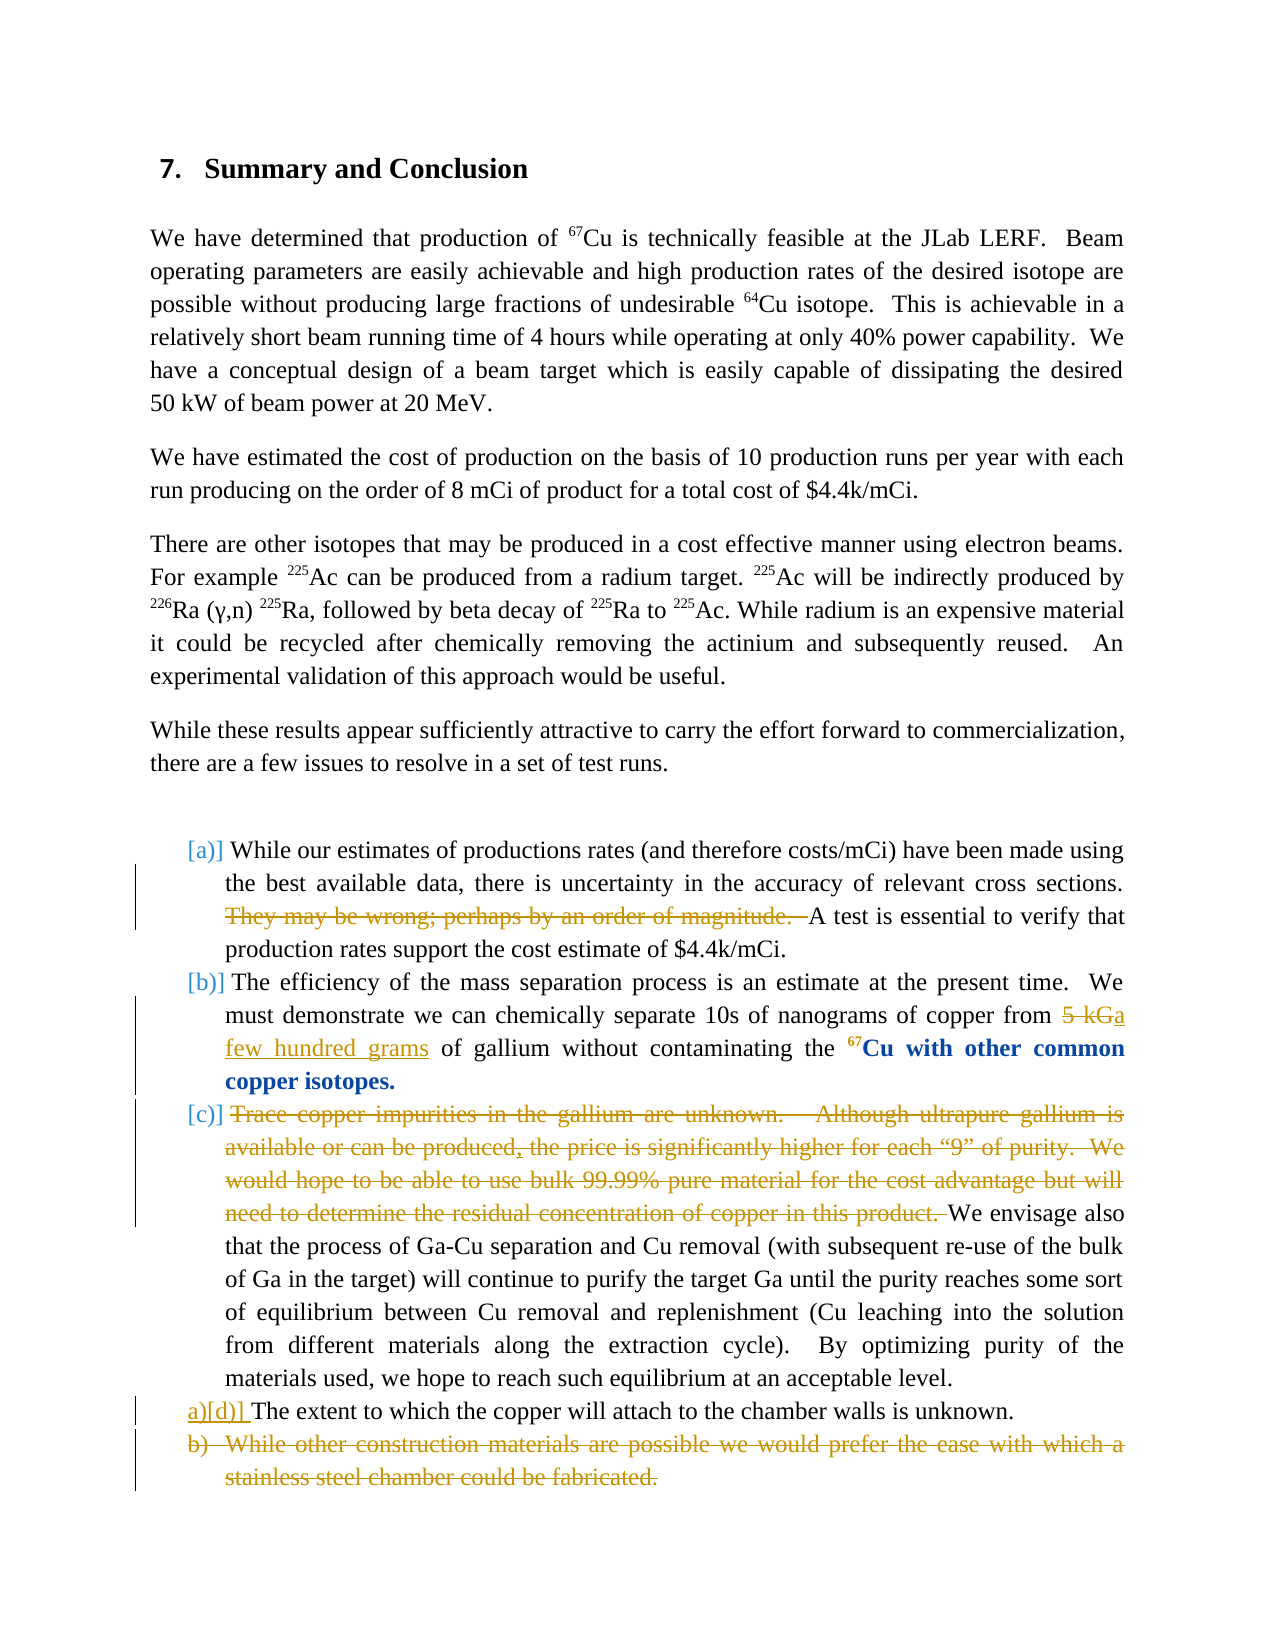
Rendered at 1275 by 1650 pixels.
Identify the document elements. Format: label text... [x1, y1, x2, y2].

list Summary and Conclusion [159, 150, 1125, 186]
list The efficiency of the mass separation process is an estimate at the present time. We must demonstrate we can chemically separate 10s of nanograms of copper from of gallium without contaminating the 67Cu with other common copper isotopes. [187, 967, 1125, 1095]
list The extent to which the copper will attach to the chamber walls is unknown. [187, 1396, 1125, 1425]
list We have estimated the cost of production on the basis of 10 production runs per year with each run producing on the order of 8 mCi of product for a total cost of $4.4k/mCi. [150, 442, 1125, 504]
list We have determined that production of 67Cu is technically feasible at the JLab LERF. Beam operating parameters are easily achievable and high production rates of the desired isotope are possible without producing large fractions of undesirable 64Cu isotope. This is achievable in a relatively short beam running time of 4 hours while operating at only 40% power capability. We have a conceptual design of a beam target which is easily capable of dissipating the desired 50 kW of beam power at 20 MeV. [150, 223, 1125, 417]
list While our estimates of productions rates (and therefore costs/mCi) have been made using the best available data, there is uncertainty in the accuracy of relevant cross sections. A test is essential to verify that production rates support the cost estimate of $4.4k/mCi. [187, 835, 1125, 963]
list There are other isotopes that may be produced in a cost effective manner using electron beams. For example 225Ac can be produced from a radium target. 225Ac will be indirectly produced by 226Ra (γ,n) 225Ra, followed by beta decay of 225Ra to 225Ac. While radium is an expensive material it could be recycled after chemically removing the actinium and subsequently reused. An experimental validation of this approach would be useful. [150, 529, 1125, 690]
list While these results appear sufficiently attractive to carry the effort forward to commercialization, there are a few issues to resolve in a set of test runs. [150, 715, 1125, 777]
list We envisage also that the process of Ga-Cu separation and Cu removal (with subsequent re-use of the bulk of Ga in the target) will continue to purify the target Ga until the purity reaches some sort of equilibrium between Cu removal and replenishment (Cu leaching into the solution from different materials along the extraction cycle). By optimizing purity of the materials used, we hope to reach such equilibrium at an acceptable level. [187, 1099, 1125, 1392]
